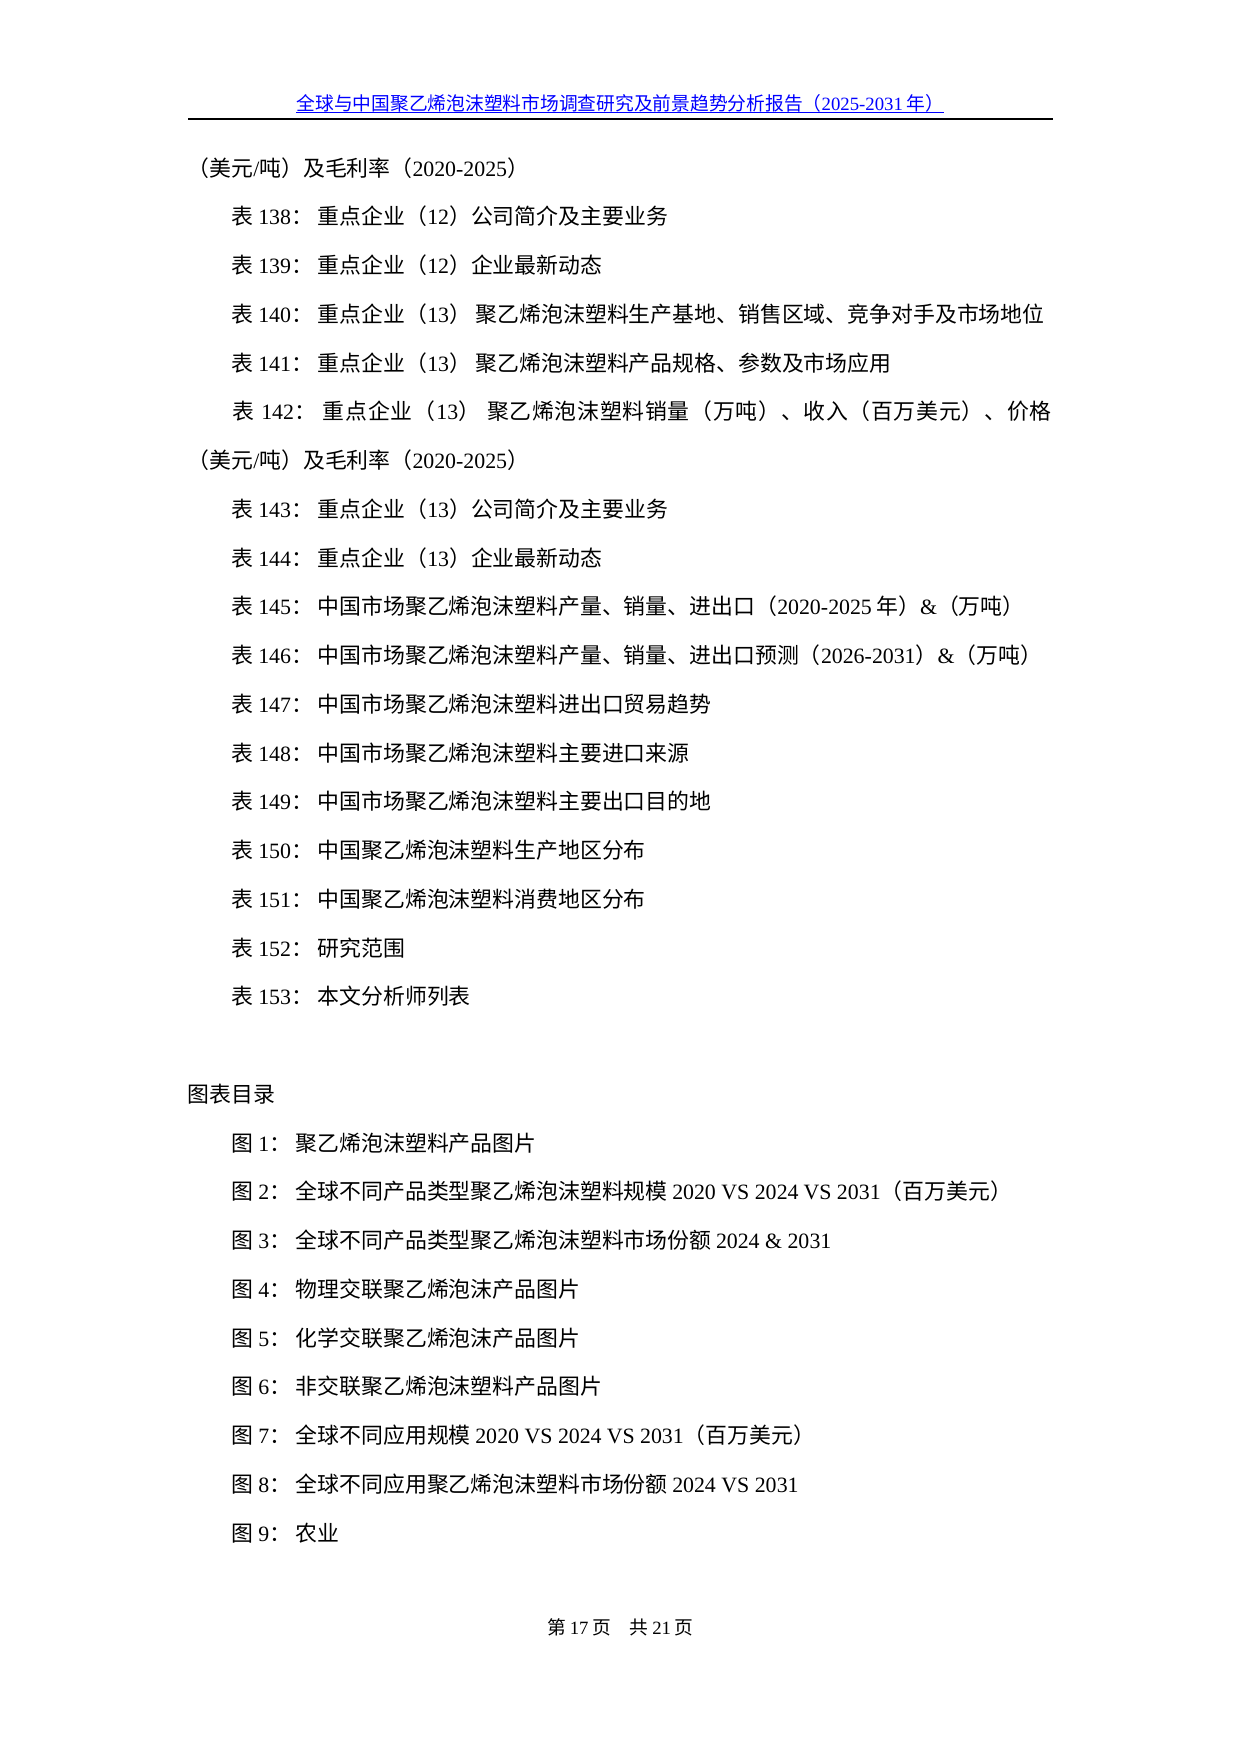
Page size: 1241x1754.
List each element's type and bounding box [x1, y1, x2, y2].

text [187, 150, 1053, 1548]
